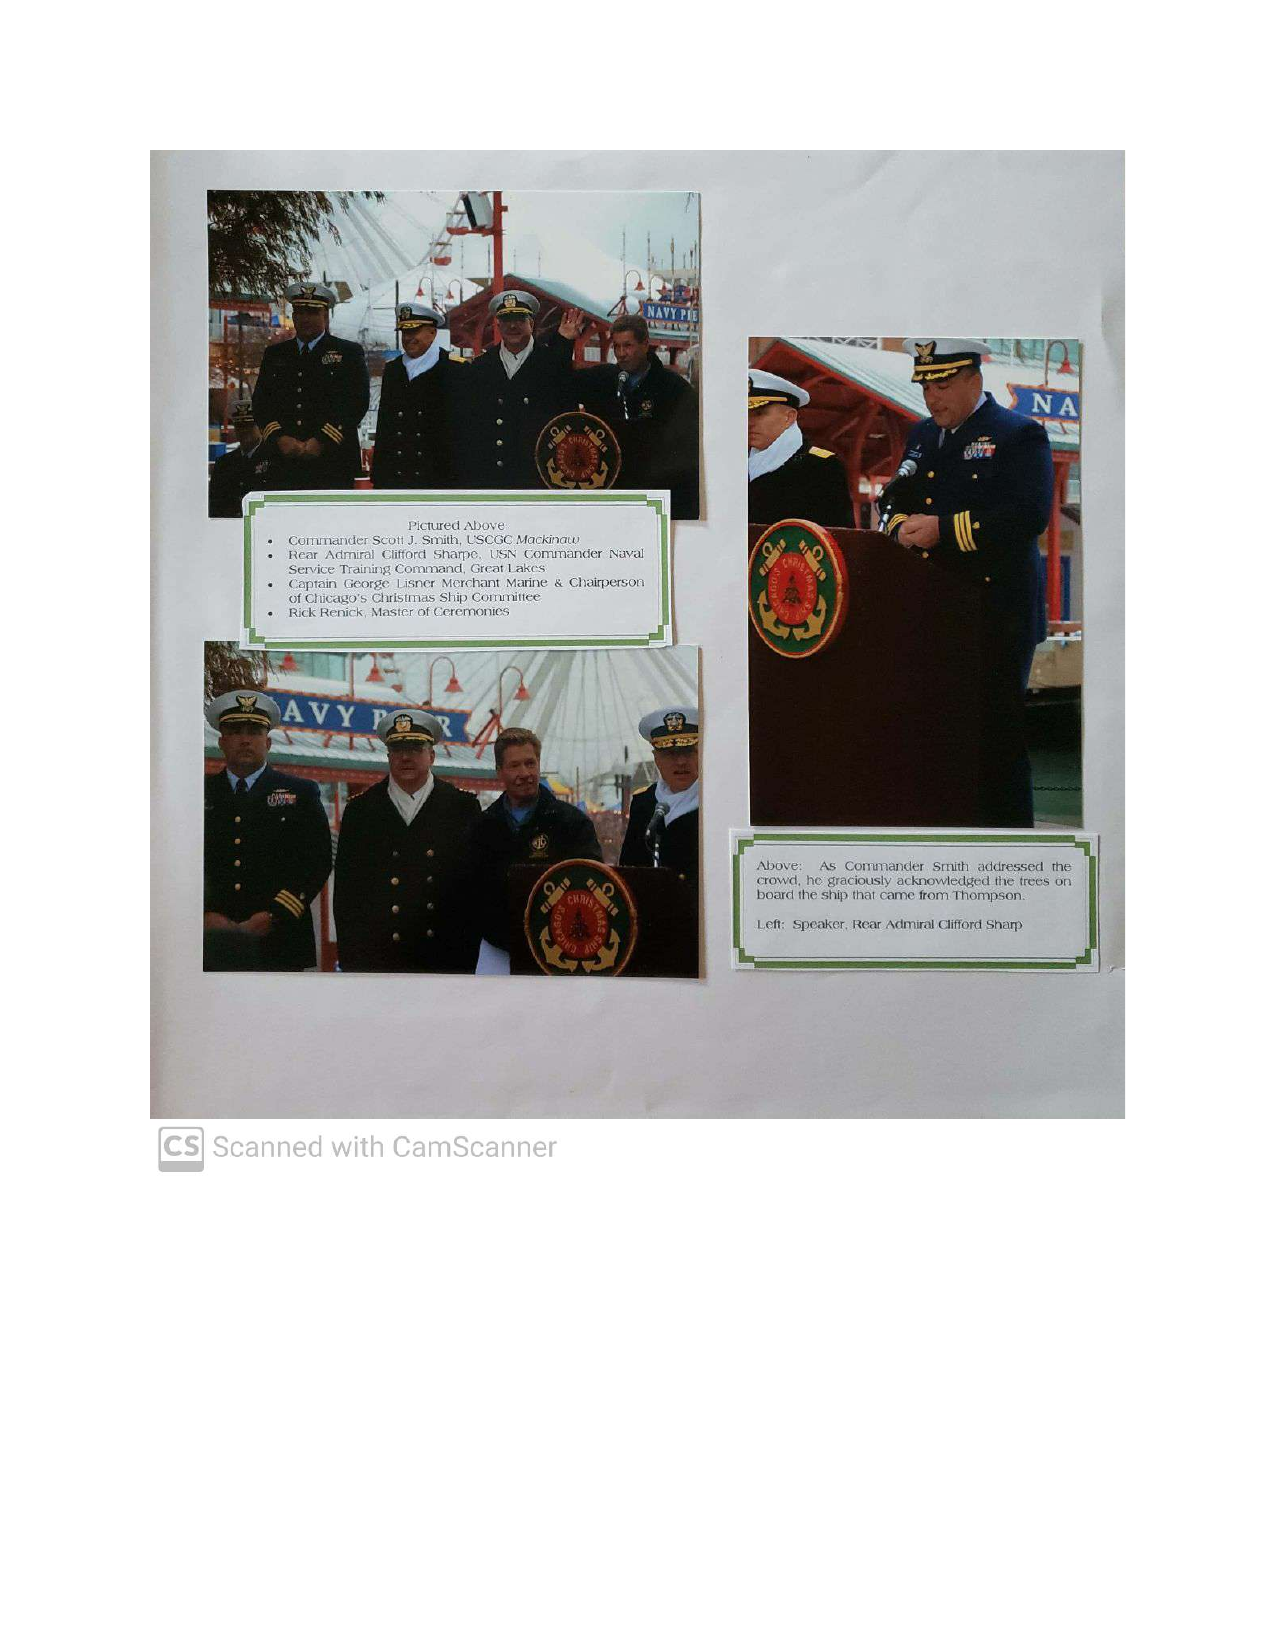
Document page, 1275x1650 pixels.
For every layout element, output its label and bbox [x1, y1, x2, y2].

picture [150, 150, 1125, 1180]
